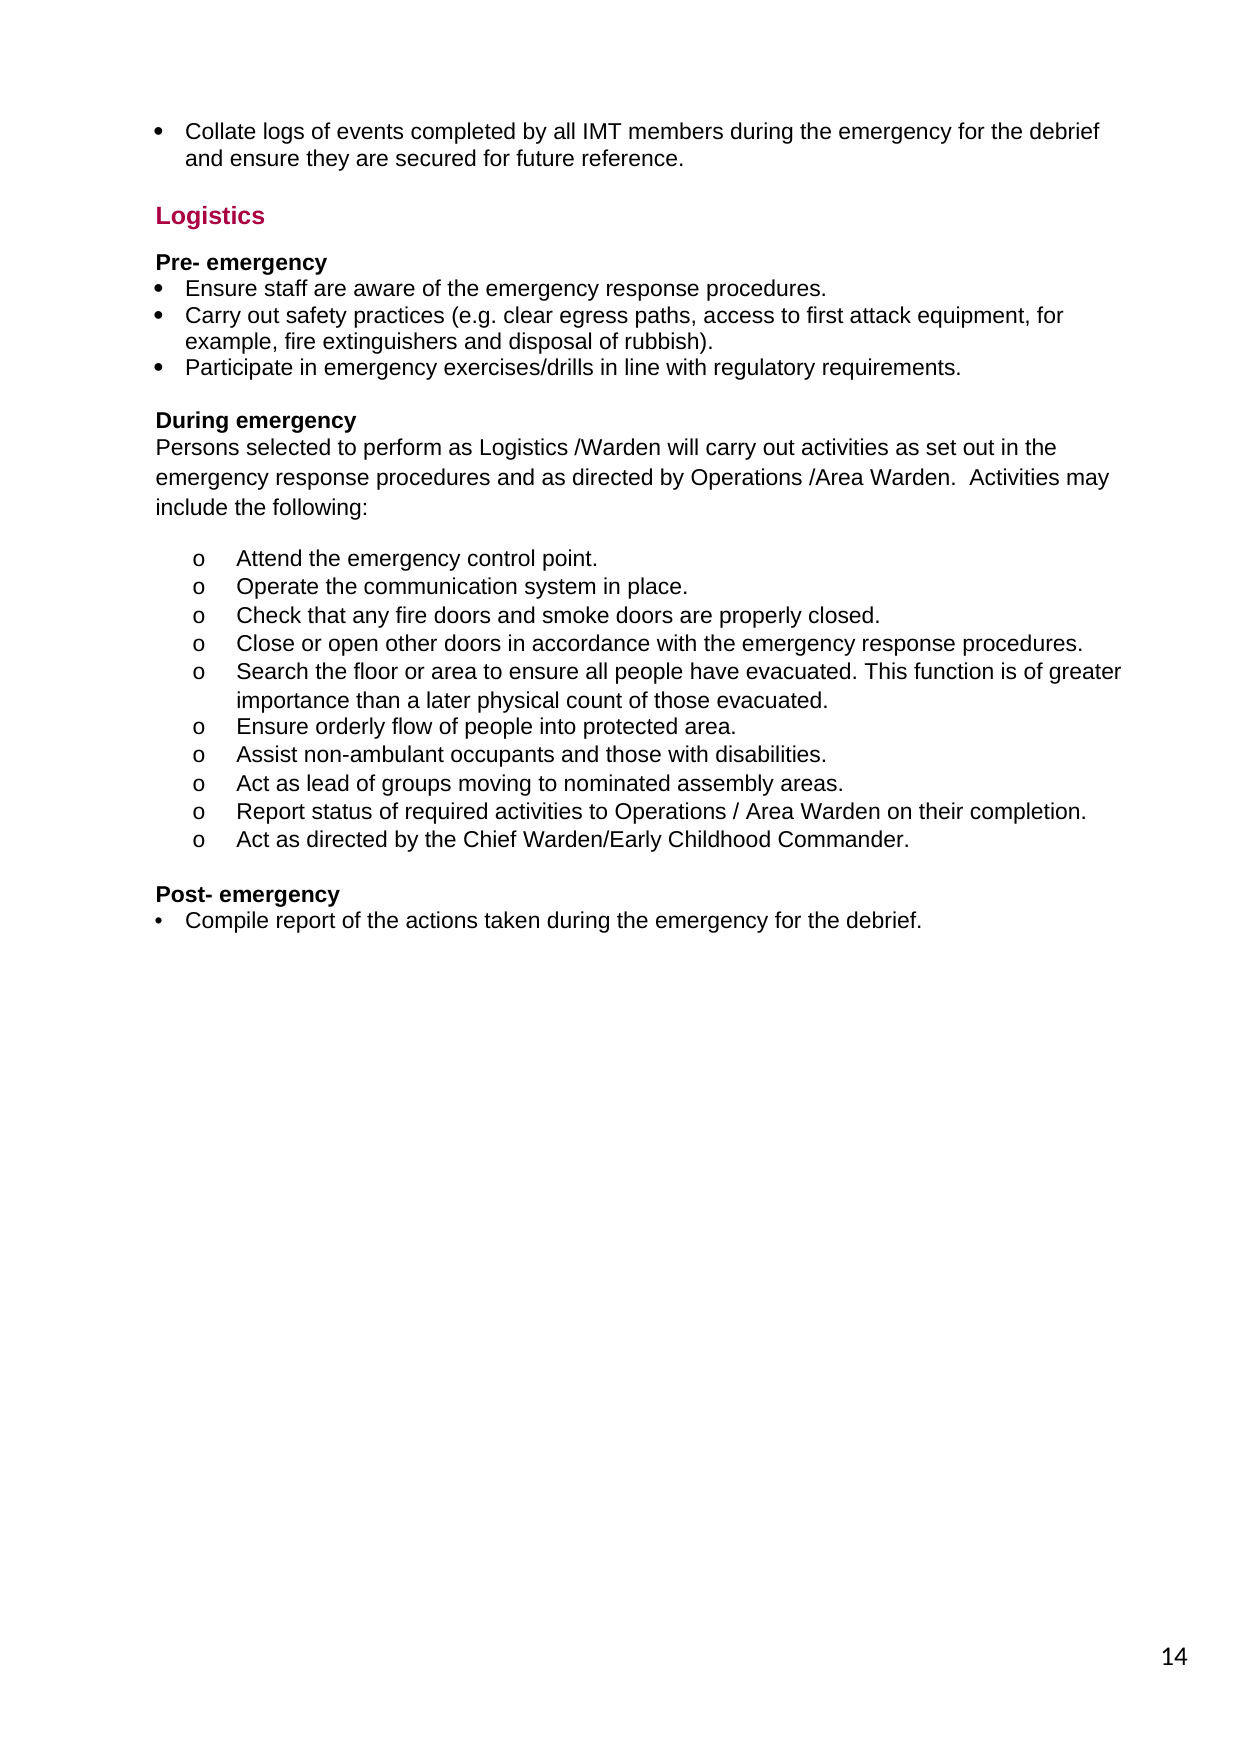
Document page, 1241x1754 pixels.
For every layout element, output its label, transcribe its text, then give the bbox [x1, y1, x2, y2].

table_header Logistics Pre- emergency Ensure staff are aware of the emergency response procedures. Carry out safety practices (e.g. clear egress paths, access to first attack equipment, for example, fire extinguishers and disposal of rubbish). Participate in emergency exercises/drills in line with regulatory requirements. During emergency Persons selected to perform as Logistics /Warden will carry out activities as set out in the emergency response procedures and as directed by Operations /Area Warden. Activities may include the following: Attend the emergency control point. Operate the communication system in place. Check that any fire doors and smoke doors are properly closed. Close or open other doors in accordance with the emergency response procedures. Search the floor or area to ensure all people have evacuated. This function is of greater importance than a later physical count of those evacuated. Ensure orderly flow of people into protected area. Assist non-ambulant occupants and those with disabilities. Act as lead of groups moving to nominated assembly areas. Report status of required activities to Operations / Area Warden on their completion. Act as directed by the Chief Warden/Early Childhood Commander. Post- emergency Compile report of the actions taken during the emergency for the debrief. [144, 201, 1148, 960]
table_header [144, 118, 1148, 171]
